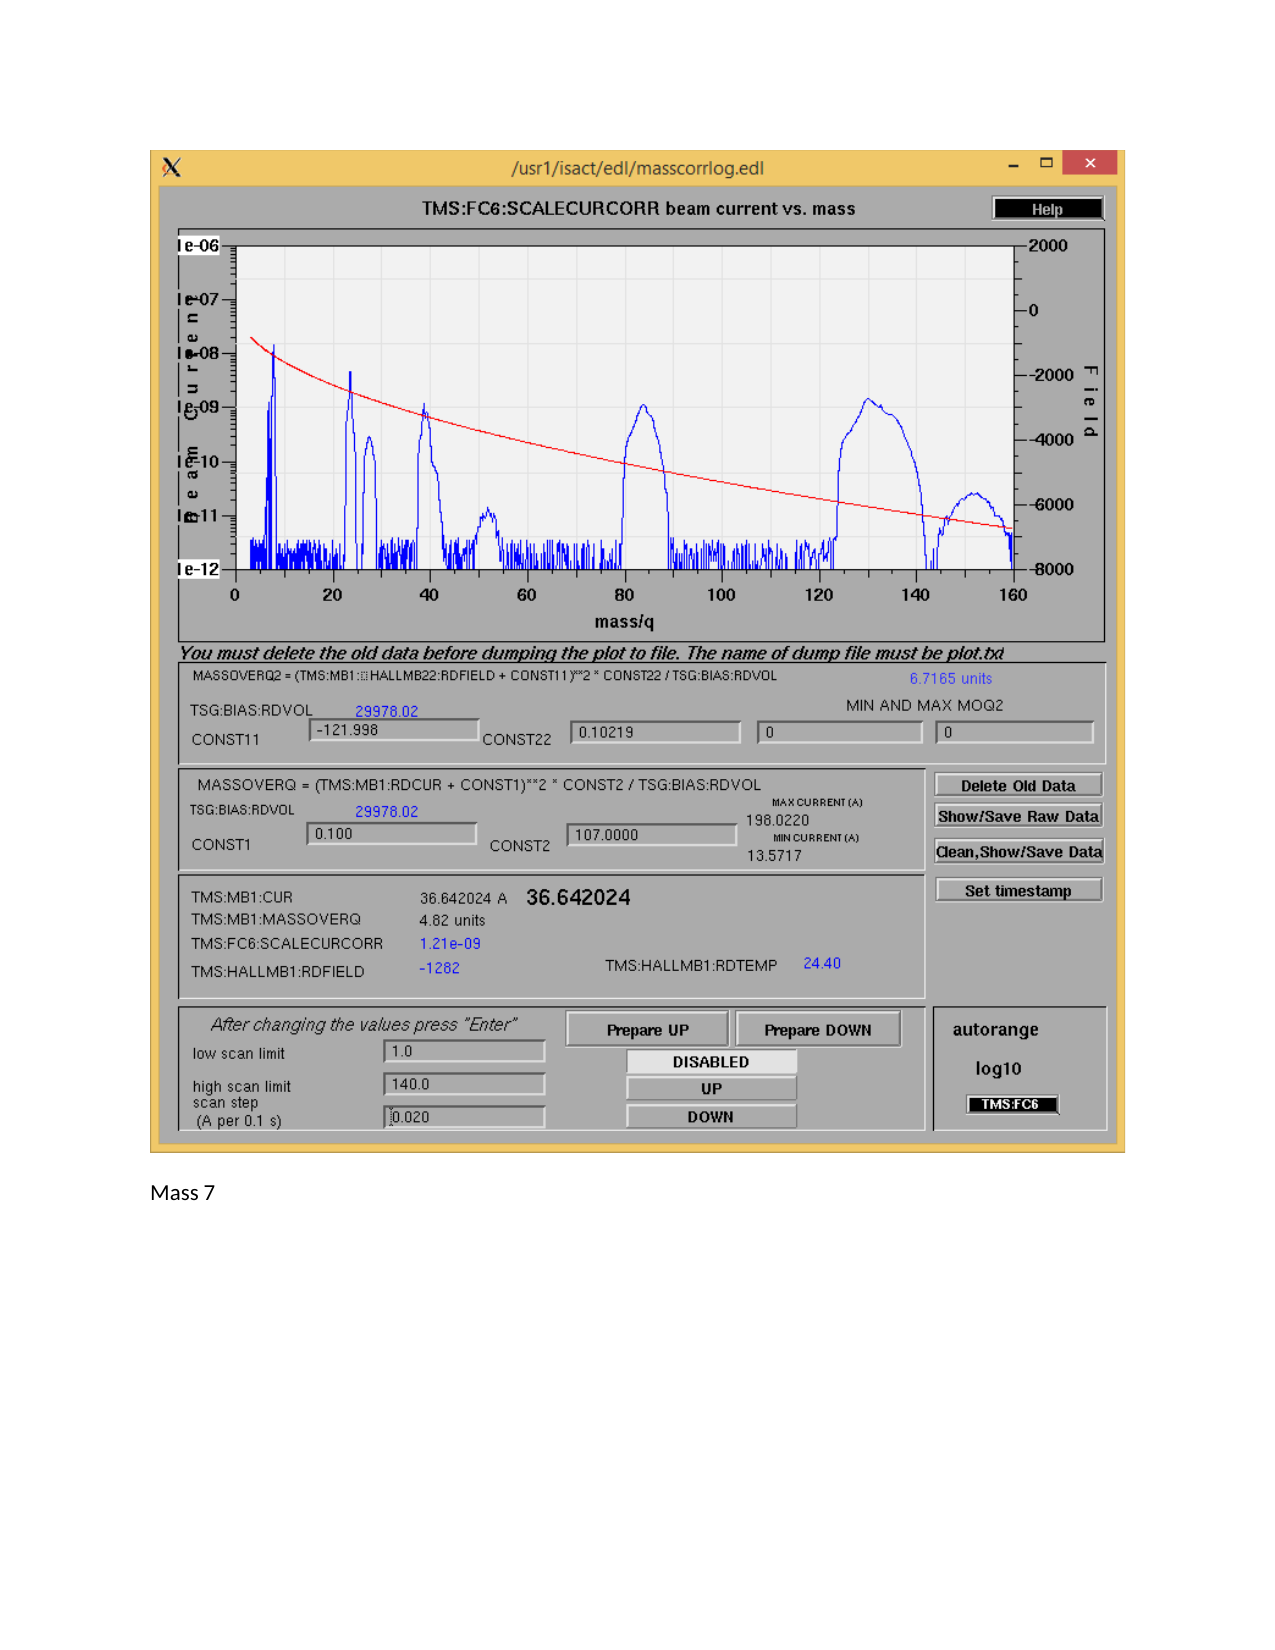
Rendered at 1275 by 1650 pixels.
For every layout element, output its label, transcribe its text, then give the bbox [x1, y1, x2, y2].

picture [150, 150, 1125, 1153]
text Mass 7 [150, 1178, 1125, 1206]
